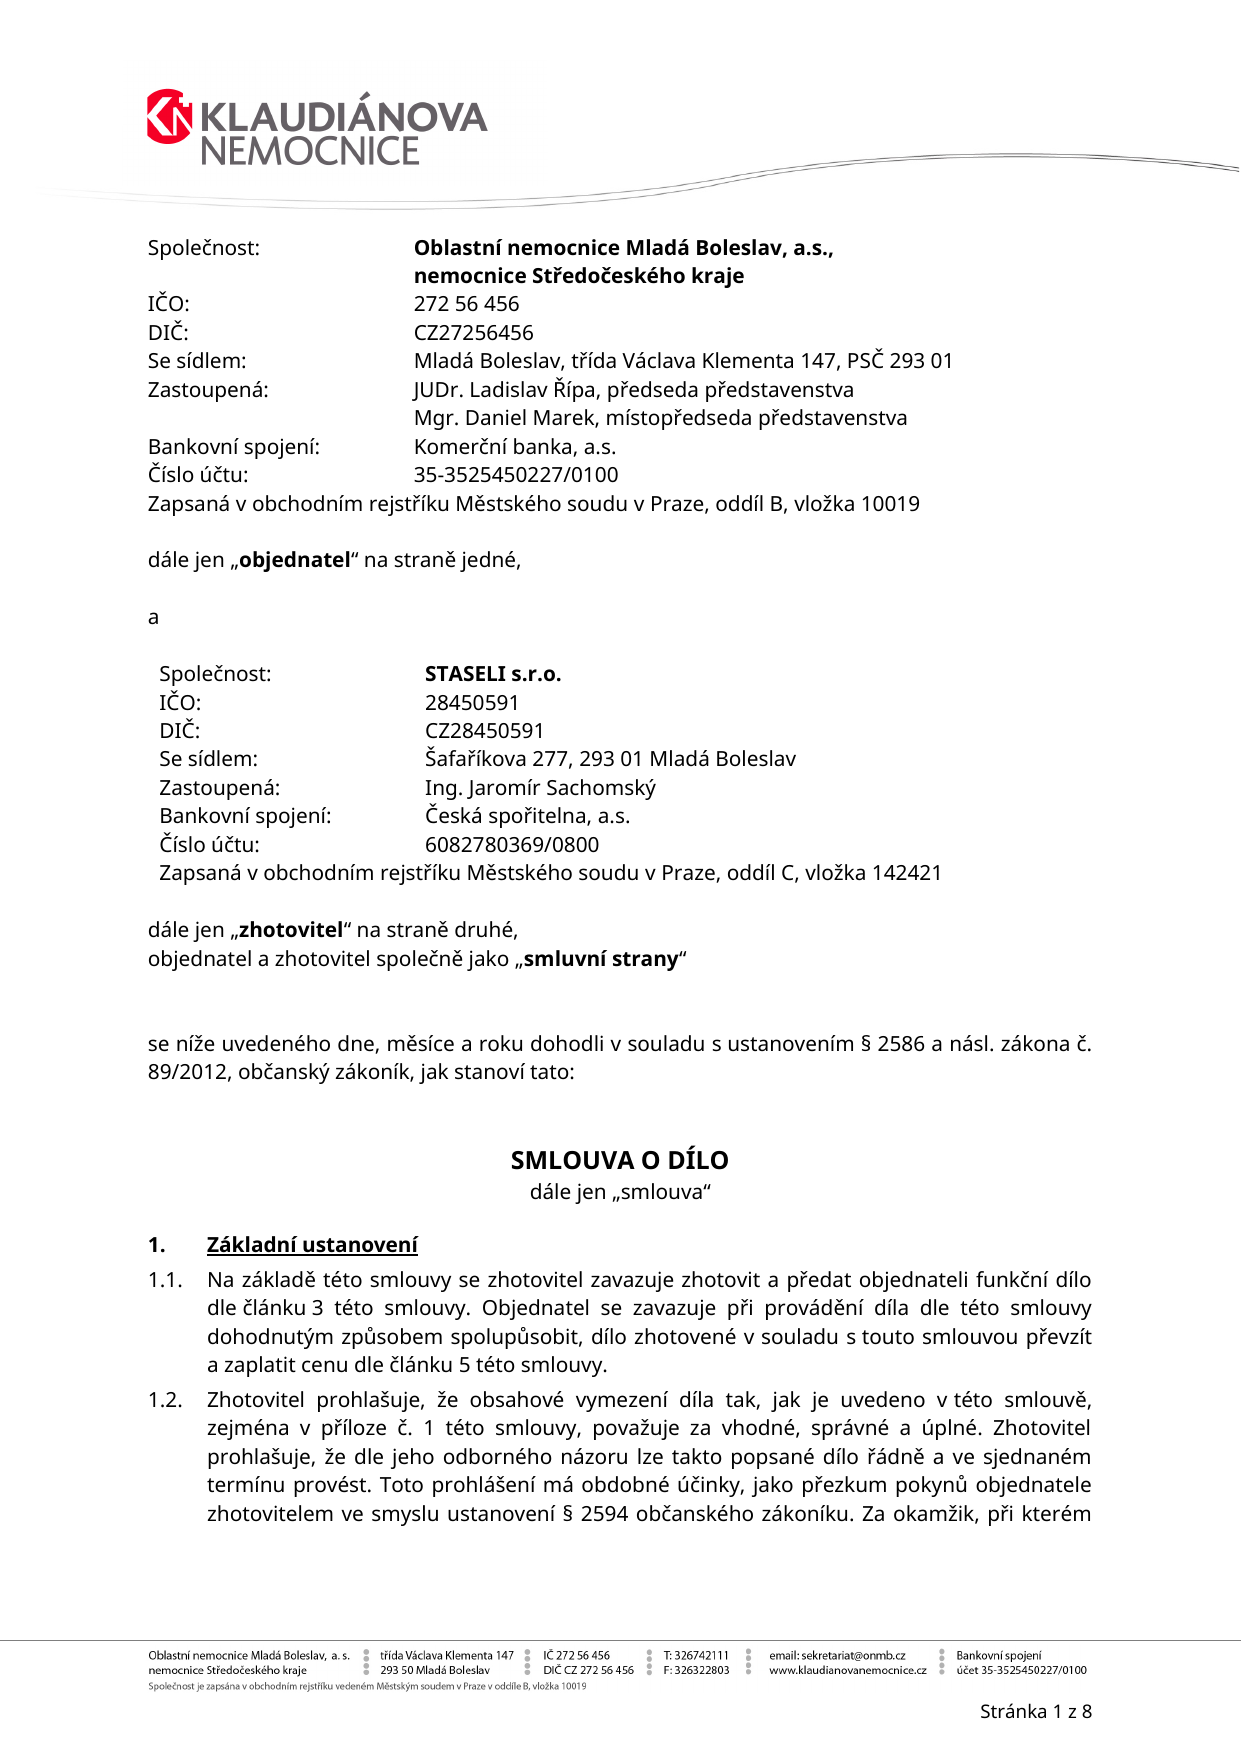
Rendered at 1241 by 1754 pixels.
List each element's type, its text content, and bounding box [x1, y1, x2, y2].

subtitle Základní ustanovení [148, 1230, 1092, 1259]
text DIČ: CZ27256456 [148, 318, 1092, 346]
text dále jen „objednatel“ na straně jedné, [148, 546, 1092, 574]
table_cell Číslo účtu: [148, 830, 414, 858]
text Zastoupená: JUDr. Ladislav Řípa, předseda představenstva [148, 375, 1092, 403]
text se níže uvedeného dne, měsíce a roku dohodli v souladu s ustanovením § 2586 a násl. zákona č. 89/2012, občanský zákoník, jak stanoví tato: [148, 1029, 1092, 1086]
table_cell Šafaříkova 277, 293 01 Mladá Boleslav [414, 745, 1104, 773]
picture [34, 60, 1240, 221]
table_cell DIČ: [148, 716, 414, 744]
text a [148, 602, 1092, 631]
table_cell CZ28450591 [414, 716, 1104, 744]
table_header Společnost: [148, 659, 414, 688]
text Společnost: Oblastní nemocnice Mladá Boleslav, a.s., nemocnice Středočeského kraje [148, 233, 1092, 289]
text dále jen „smlouva“ [148, 1177, 1092, 1205]
table_cell Česká spořitelna, a.s. [414, 801, 1104, 830]
text Se sídlem: Mladá Boleslav, třída Václava Klementa 147, PSČ 293 01 [148, 346, 1092, 375]
text smlouva o dílo [148, 1143, 1092, 1177]
table_cell 6082780369/0800 [414, 830, 1104, 858]
table_cell Zapsaná v obchodním rejstříku Městského soudu v Praze, oddíl C, vložka 142421 [148, 858, 1104, 887]
text Bankovní spojení: Komerční banka, a.s. [148, 432, 1092, 460]
text IČO: 272 56 456 [148, 289, 1092, 318]
text Mgr. Daniel Marek, místopředseda představenstva [413, 403, 1092, 432]
text objednatel a zhotovitel společně jako „smluvní strany“ [148, 944, 1092, 972]
table_cell Bankovní spojení: [148, 801, 414, 830]
table_cell Ing. Jaromír Sachomský [414, 773, 1104, 801]
table_cell Zastoupená: [148, 773, 414, 801]
picture [145, 1645, 1089, 1693]
table_cell 28450591 [414, 688, 1104, 716]
subtitle Na základě této smlouvy se zhotovitel zavazuje zhotovit a předat objednateli funkční dílo dle článku 3 této smlouvy. Objednatel se zavazuje při provádění díla dle této smlouvy dohodnutým způsobem spolupůsobit, dílo zhotovené v souladu s touto smlouvou převzít a zaplatit cenu dle článku 5 této smlouvy. [148, 1265, 1092, 1379]
table_header STASELI s.r.o. [414, 659, 1104, 688]
table_cell IČO: [148, 688, 414, 716]
text Zapsaná v obchodním rejstříku Městského soudu v Praze, oddíl B, vložka 10019 [148, 489, 1092, 517]
table_cell Se sídlem: [148, 745, 414, 773]
text Číslo účtu: 35-3525450227/0100 [148, 460, 1092, 489]
text dále jen „zhotovitel“ na straně druhé, [148, 915, 1092, 944]
